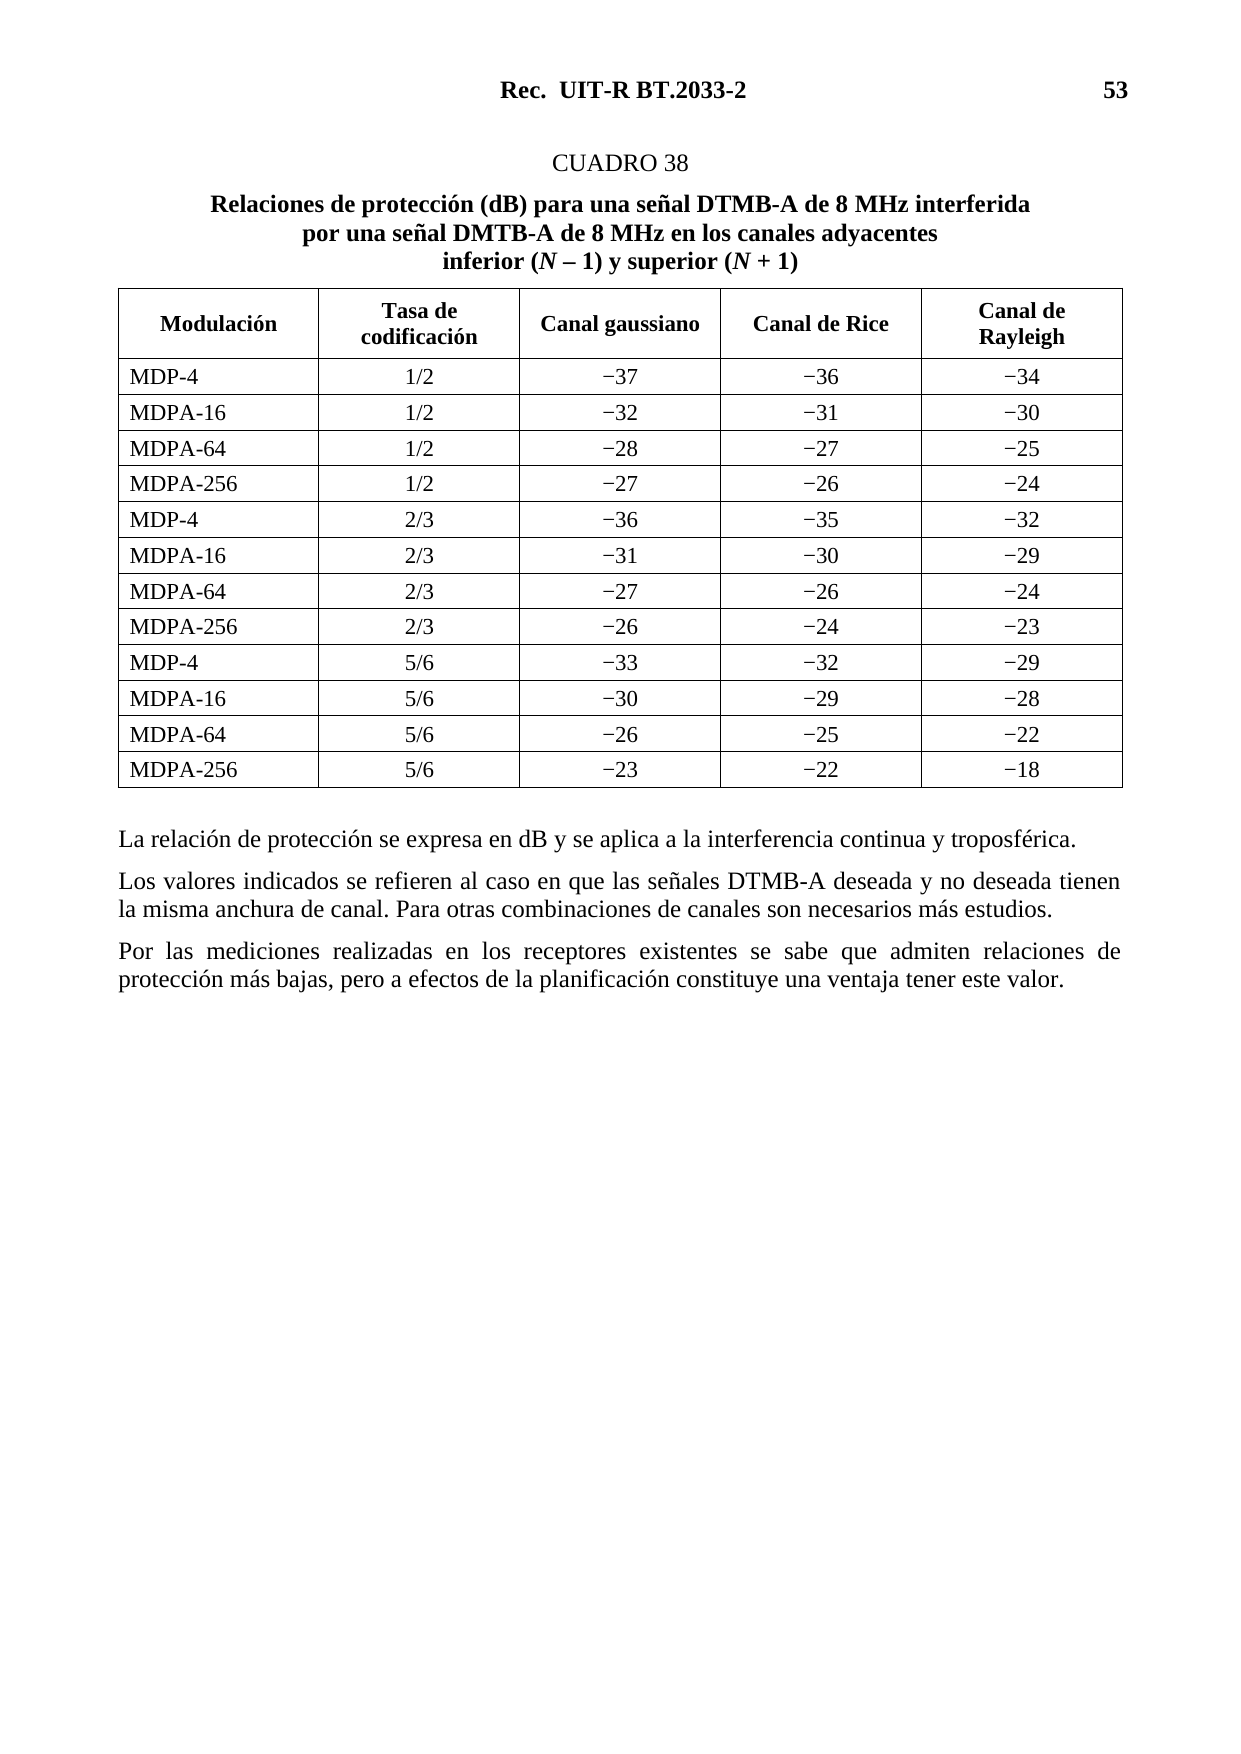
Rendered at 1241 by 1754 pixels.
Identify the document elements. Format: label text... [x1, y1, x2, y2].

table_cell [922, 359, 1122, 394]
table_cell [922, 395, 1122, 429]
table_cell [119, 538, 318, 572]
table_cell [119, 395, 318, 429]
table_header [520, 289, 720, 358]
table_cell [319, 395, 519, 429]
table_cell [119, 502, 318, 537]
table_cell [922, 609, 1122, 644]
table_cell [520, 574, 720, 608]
text Los valores indicados se refieren al caso en que las señales DTMB-A deseada y no deseada tienen la misma anchura de canal. Para otras combinaciones de canales son necesarios más estudios. [118, 866, 1122, 923]
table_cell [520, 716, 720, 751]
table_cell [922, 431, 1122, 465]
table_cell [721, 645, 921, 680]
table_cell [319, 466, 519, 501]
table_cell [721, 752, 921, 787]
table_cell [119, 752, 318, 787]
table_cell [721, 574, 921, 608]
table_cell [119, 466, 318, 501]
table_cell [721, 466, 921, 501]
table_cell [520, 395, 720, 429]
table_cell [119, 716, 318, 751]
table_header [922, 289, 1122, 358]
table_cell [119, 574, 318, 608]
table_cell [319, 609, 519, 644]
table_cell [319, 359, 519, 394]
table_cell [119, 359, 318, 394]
text La relación de protección se expresa en dB y se aplica a la interferencia continua y troposférica. [118, 824, 1122, 853]
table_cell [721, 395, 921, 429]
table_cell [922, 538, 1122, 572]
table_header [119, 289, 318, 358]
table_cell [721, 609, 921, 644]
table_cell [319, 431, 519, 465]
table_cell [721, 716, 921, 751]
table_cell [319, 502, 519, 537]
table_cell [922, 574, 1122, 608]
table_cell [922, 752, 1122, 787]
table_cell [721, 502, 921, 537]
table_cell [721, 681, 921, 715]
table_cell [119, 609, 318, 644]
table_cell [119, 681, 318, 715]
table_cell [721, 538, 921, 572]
text CUADRO 38 [118, 148, 1122, 176]
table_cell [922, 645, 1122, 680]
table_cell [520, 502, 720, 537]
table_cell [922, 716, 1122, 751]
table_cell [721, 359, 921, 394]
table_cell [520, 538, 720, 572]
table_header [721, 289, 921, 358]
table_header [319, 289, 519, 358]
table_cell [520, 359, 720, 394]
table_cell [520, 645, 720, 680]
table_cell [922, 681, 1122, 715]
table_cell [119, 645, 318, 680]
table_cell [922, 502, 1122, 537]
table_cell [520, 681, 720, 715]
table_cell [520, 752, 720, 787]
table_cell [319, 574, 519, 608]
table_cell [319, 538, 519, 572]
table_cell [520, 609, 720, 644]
title Relaciones de protección (dB) para una señal DTMB-A de 8 MHz interferida por una señal DMTB-A de 8 MHz en los canales adyacentes inferior (N – 1) y superior (N + 1) [118, 189, 1122, 275]
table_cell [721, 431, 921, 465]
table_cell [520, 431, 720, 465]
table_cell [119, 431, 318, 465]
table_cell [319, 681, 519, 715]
text Por las mediciones realizadas en los receptores existentes se sabe que admiten relaciones de protección más bajas, pero a efectos de la planificación constituye una ventaja tener este valor. [118, 936, 1122, 993]
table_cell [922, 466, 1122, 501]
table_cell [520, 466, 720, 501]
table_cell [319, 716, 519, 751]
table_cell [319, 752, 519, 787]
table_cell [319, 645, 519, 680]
